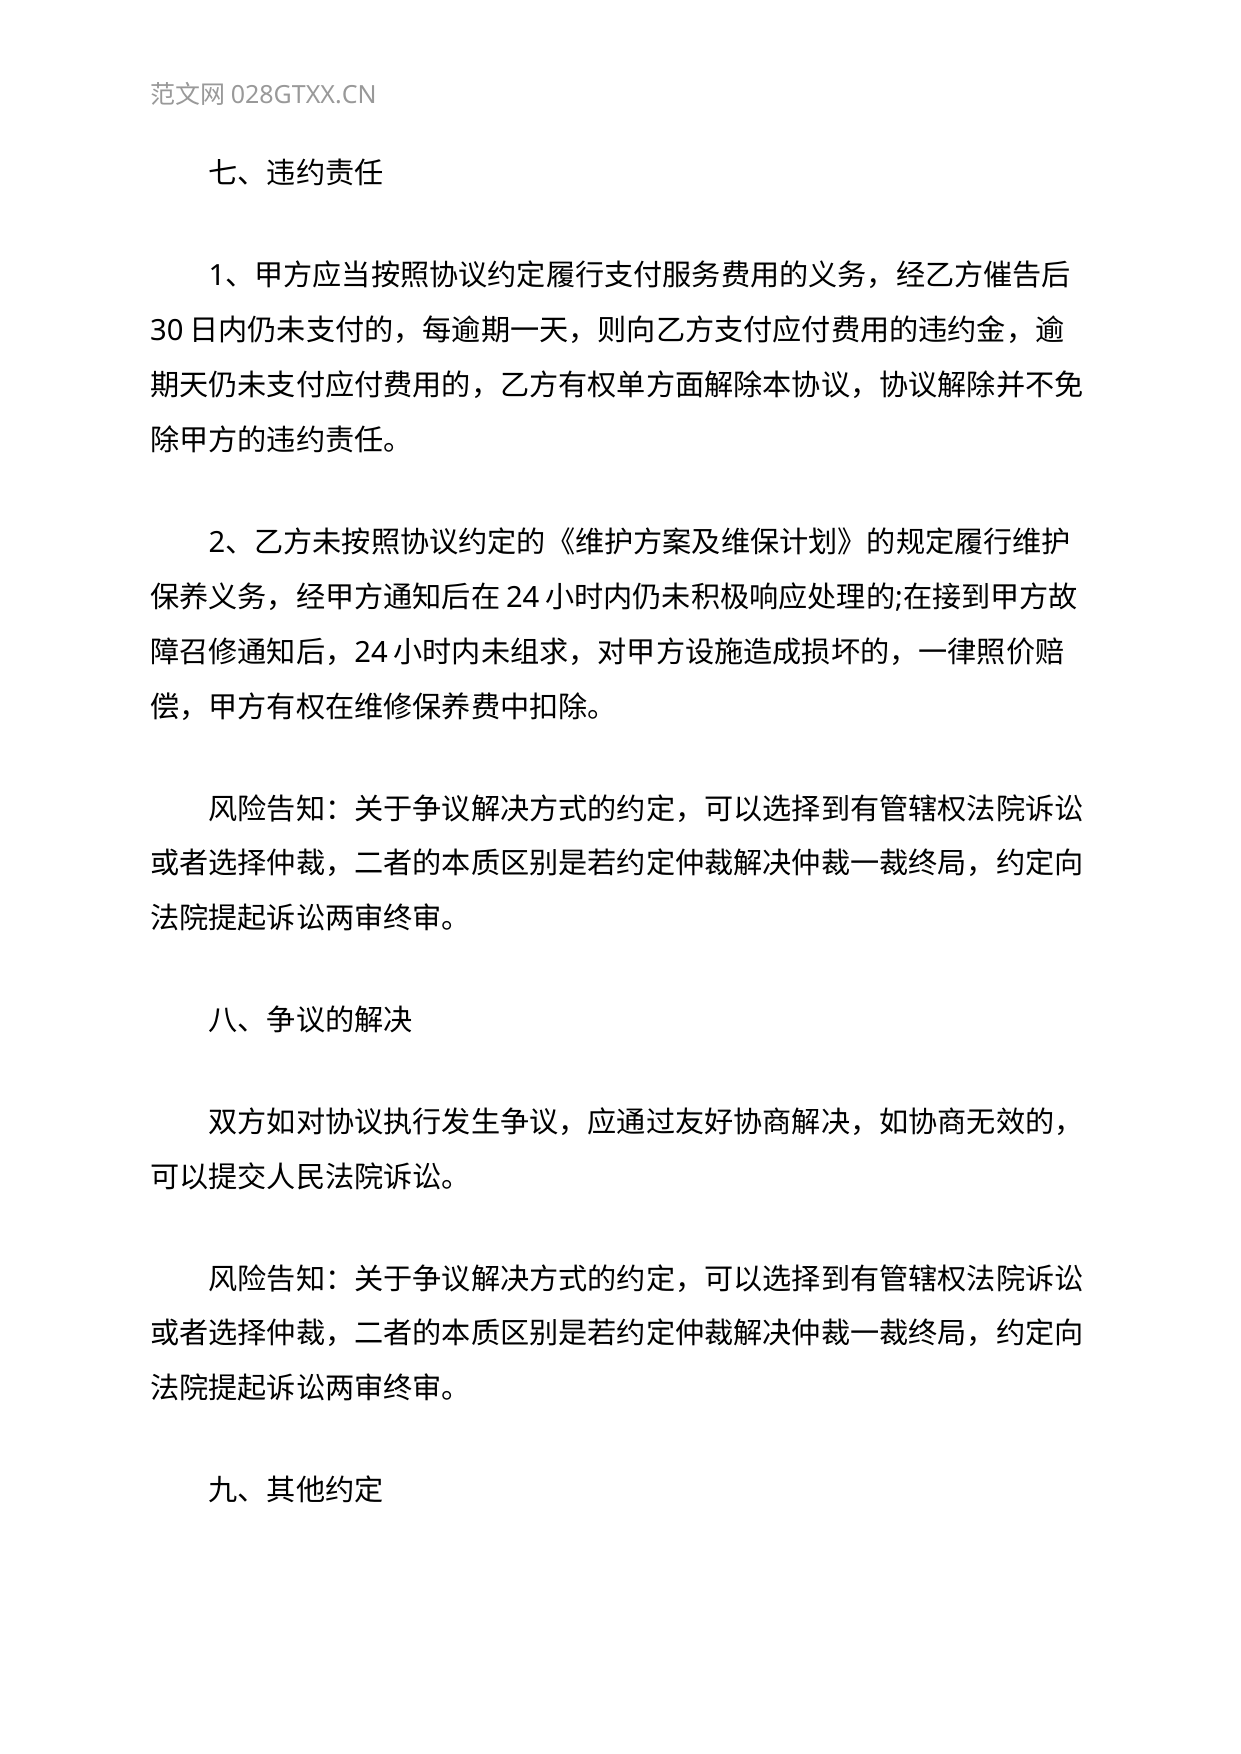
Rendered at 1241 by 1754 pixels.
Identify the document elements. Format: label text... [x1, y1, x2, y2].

text 八、争议的解决 [150, 997, 1090, 1039]
text 七、违约责任 [150, 150, 1090, 192]
text 风险告知：关于争议解决方式的约定，可以选择到有管辖权法院诉讼或者选择仲裁，二者的本质区别是若约定仲裁解决仲裁一裁终局，约定向法院提起诉讼两审终审。 [150, 785, 1090, 937]
text 风险告知：关于争议解决方式的约定，可以选择到有管辖权法院诉讼或者选择仲裁，二者的本质区别是若约定仲裁解决仲裁一裁终局，约定向法院提起诉讼两审终审。 [150, 1255, 1090, 1407]
text 1、甲方应当按照协议约定履行支付服务费用的义务，经乙方催告后30日内仍未支付的，每逾期一天，则向乙方支付应付费用的违约金，逾期天仍未支付应付费用的，乙方有权单方面解除本协议，协议解除并不免除甲方的违约责任。 [150, 252, 1090, 459]
text 2、乙方未按照协议约定的《维护方案及维保计划》的规定履行维护保养义务，经甲方通知后在24小时内仍未积极响应处理的;在接到甲方故障召修通知后，24小时内未组求，对甲方设施造成损坏的，一律照价赔偿，甲方有权在维修保养费中扣除。 [150, 518, 1090, 726]
text 双方如对协议执行发生争议，应通过友好协商解决，如协商无效的，可以提交人民法院诉讼。 [150, 1098, 1090, 1196]
text 九、其他约定 [150, 1467, 1090, 1509]
